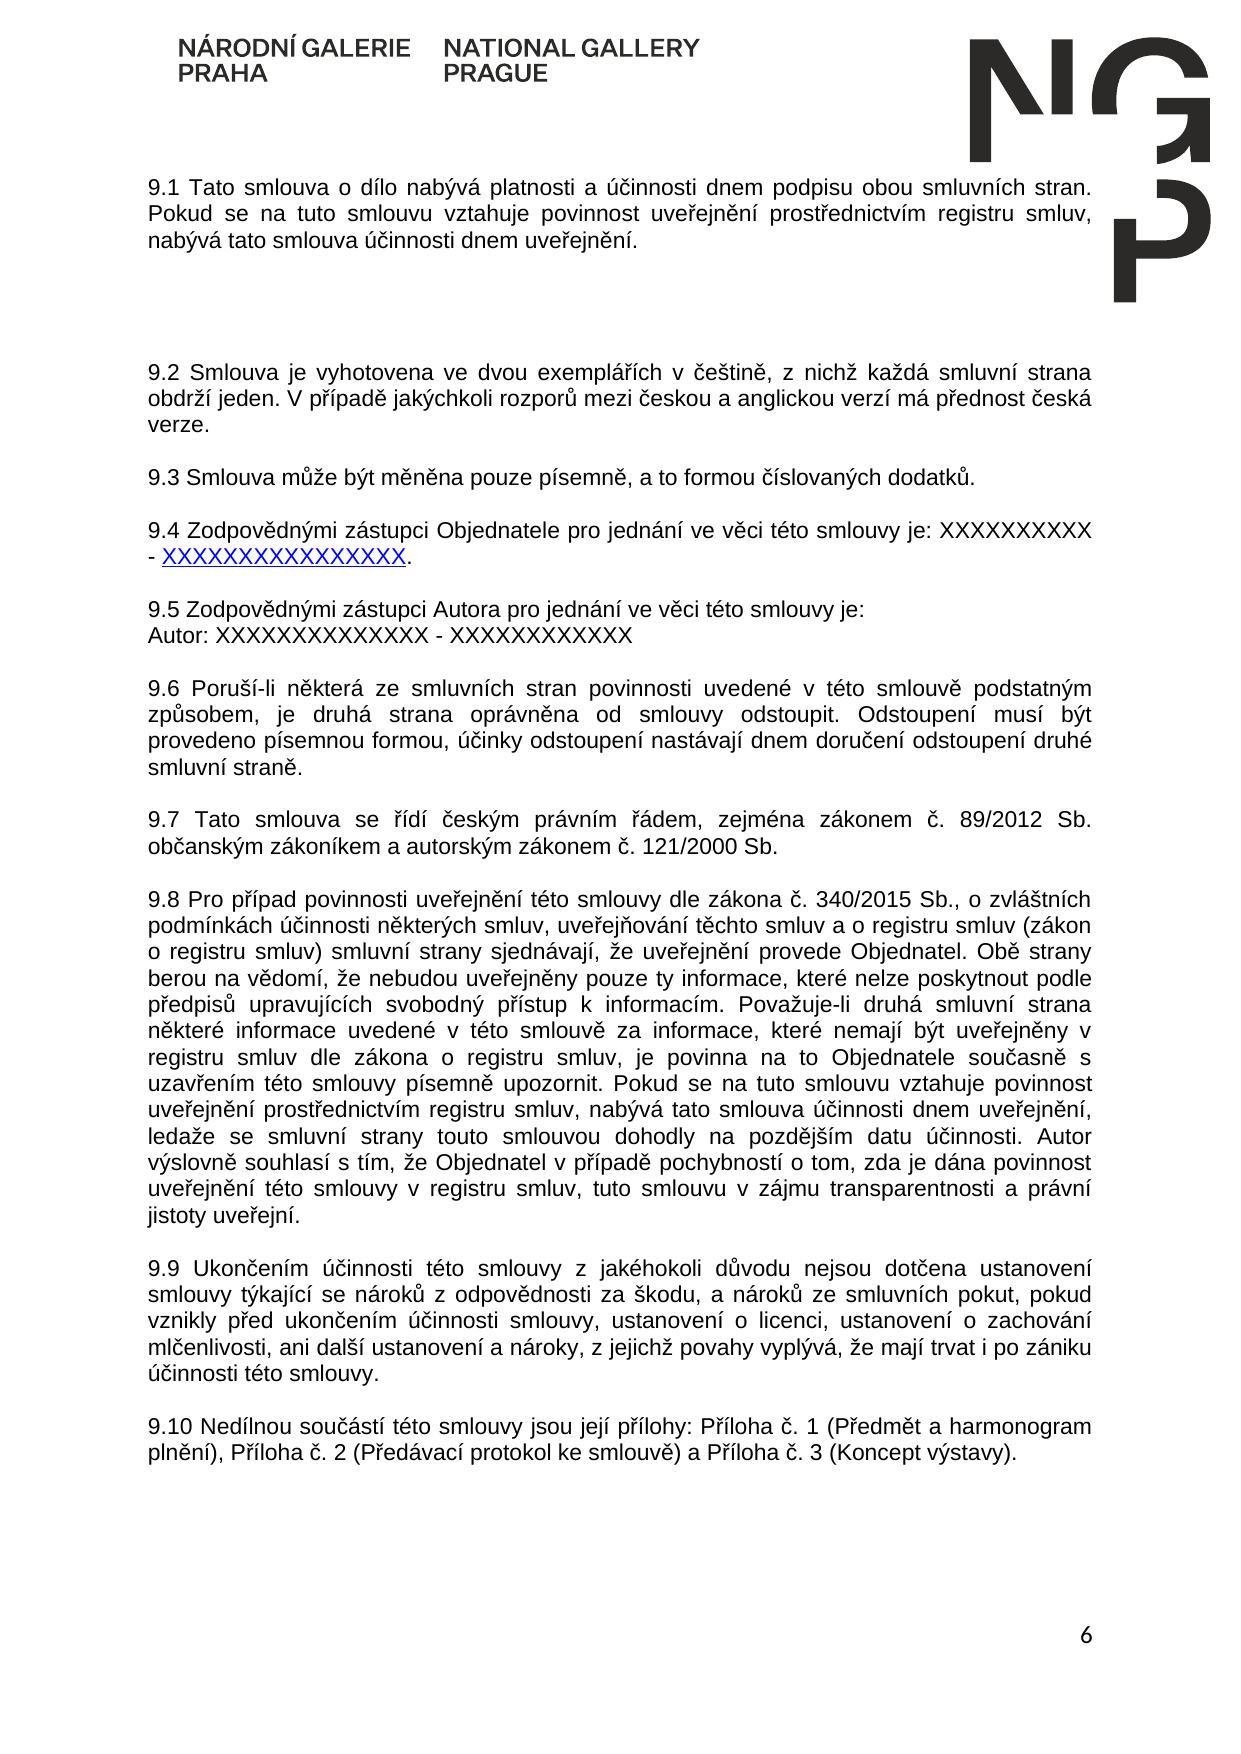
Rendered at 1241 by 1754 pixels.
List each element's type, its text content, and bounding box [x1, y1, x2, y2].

text 9.2 Smlouva je vyhotovena ve dvou exemplářích v češtině, z nichž každá smluvní strana obdrží jeden. V případě jakýchkoli rozporů mezi českou a anglickou verzí má přednost česká verze. [148, 358, 1093, 437]
text 9.5 Zodpovědnými zástupci Autora pro jednání ve věci této smlouvy je: [148, 596, 1093, 622]
text 9.9 Ukončením účinnosti této smlouvy z jakéhokoli důvodu nejsou dotčena ustanovení smlouvy týkající se nároků z odpovědnosti za škodu, a nároků ze smluvních pokut, pokud vznikly před ukončením účinnosti smlouvy, ustanovení o licenci, ustanovení o zachování mlčenlivosti, ani další ustanovení a nároky, z jejichž povahy vyplývá, že mají trvat i po zániku účinnosti této smlouvy. [148, 1254, 1093, 1386]
text 9.4 Zodpovědnými zástupci Objednatele pro jednání ve věci této smlouvy je: XXXXXXXXXX - XXXXXXXXXXXXXXXX. [148, 517, 1093, 569]
text 9.1 Tato smlouva o dílo nabývá platnosti a účinnosti dnem podpisu obou smluvních stran. Pokud se na tuto smlouvu vztahuje povinnost uveřejnění prostřednictvím registru smluv, nabývá tato smlouva účinnosti dnem uveřejnění. [148, 174, 1093, 253]
text 9.10 Nedílnou součástí této smlouvy jsou její přílohy: Příloha č. 1 (Předmět a harmonogram plnění), Příloha č. 2 (Předávací protokol ke smlouvě) a Příloha č. 3 (Koncept výstavy). [148, 1413, 1093, 1465]
text 9.3 Smlouva může být měněna pouze písemně, a to formou číslovaných dodatků. [148, 464, 1093, 490]
text 9.6 Poruší-li některá ze smluvních stran povinnosti uvedené v této smlouvě podstatným způsobem, je druhá strana oprávněna od smlouvy odstoupit. Odstoupení musí být provedeno písemnou formou, účinky odstoupení nastávají dnem doručení odstoupení druhé smluvní straně. [148, 675, 1093, 780]
text 9.7 Tato smlouva se řídí českým právním řádem, zejména zákonem č. 89/2012 Sb. občanským zákoníkem a autorským zákonem č. 121/2000 Sb. [148, 806, 1093, 859]
text Autor: XXXXXXXXXXXXXX - XXXXXXXXXXXX [148, 622, 1093, 648]
text 9.8 Pro případ povinnosti uveřejnění této smlouvy dle zákona č. 340/2015 Sb., o zvláštních podmínkách účinnosti některých smluv, uveřejňování těchto smluv a o registru smluv (zákon o registru smluv) smluvní strany sjednávají, že uveřejnění provede Objednatel. Obě strany berou na vědomí, že nebudou uveřejněny pouze ty informace, které nelze poskytnout podle předpisů upravujících svobodný přístup k informacím. Považuje-li druhá smluvní strana některé informace uvedené v této smlouvě za informace, které nemají být uveřejněny v registru smluv dle zákona o registru smluv, je povinna na to Objednatele současně s uzavřením této smlouvy písemně upozornit. Pokud se na tuto smlouvu vztahuje povinnost uveřejnění prostřednictvím registru smluv, nabývá tato smlouva účinnosti dnem uveřejnění, ledaže se smluvní strany touto smlouvou dohodly na pozdějším datu účinnosti. Autor výslovně souhlasí s tím, že Objednatel v případě pochybností o tom, zda je dána povinnost uveřejnění této smlouvy v registru smluv, tuto smlouvu v zájmu transparentnosti a právní jistoty uveřejní. [148, 886, 1093, 1228]
